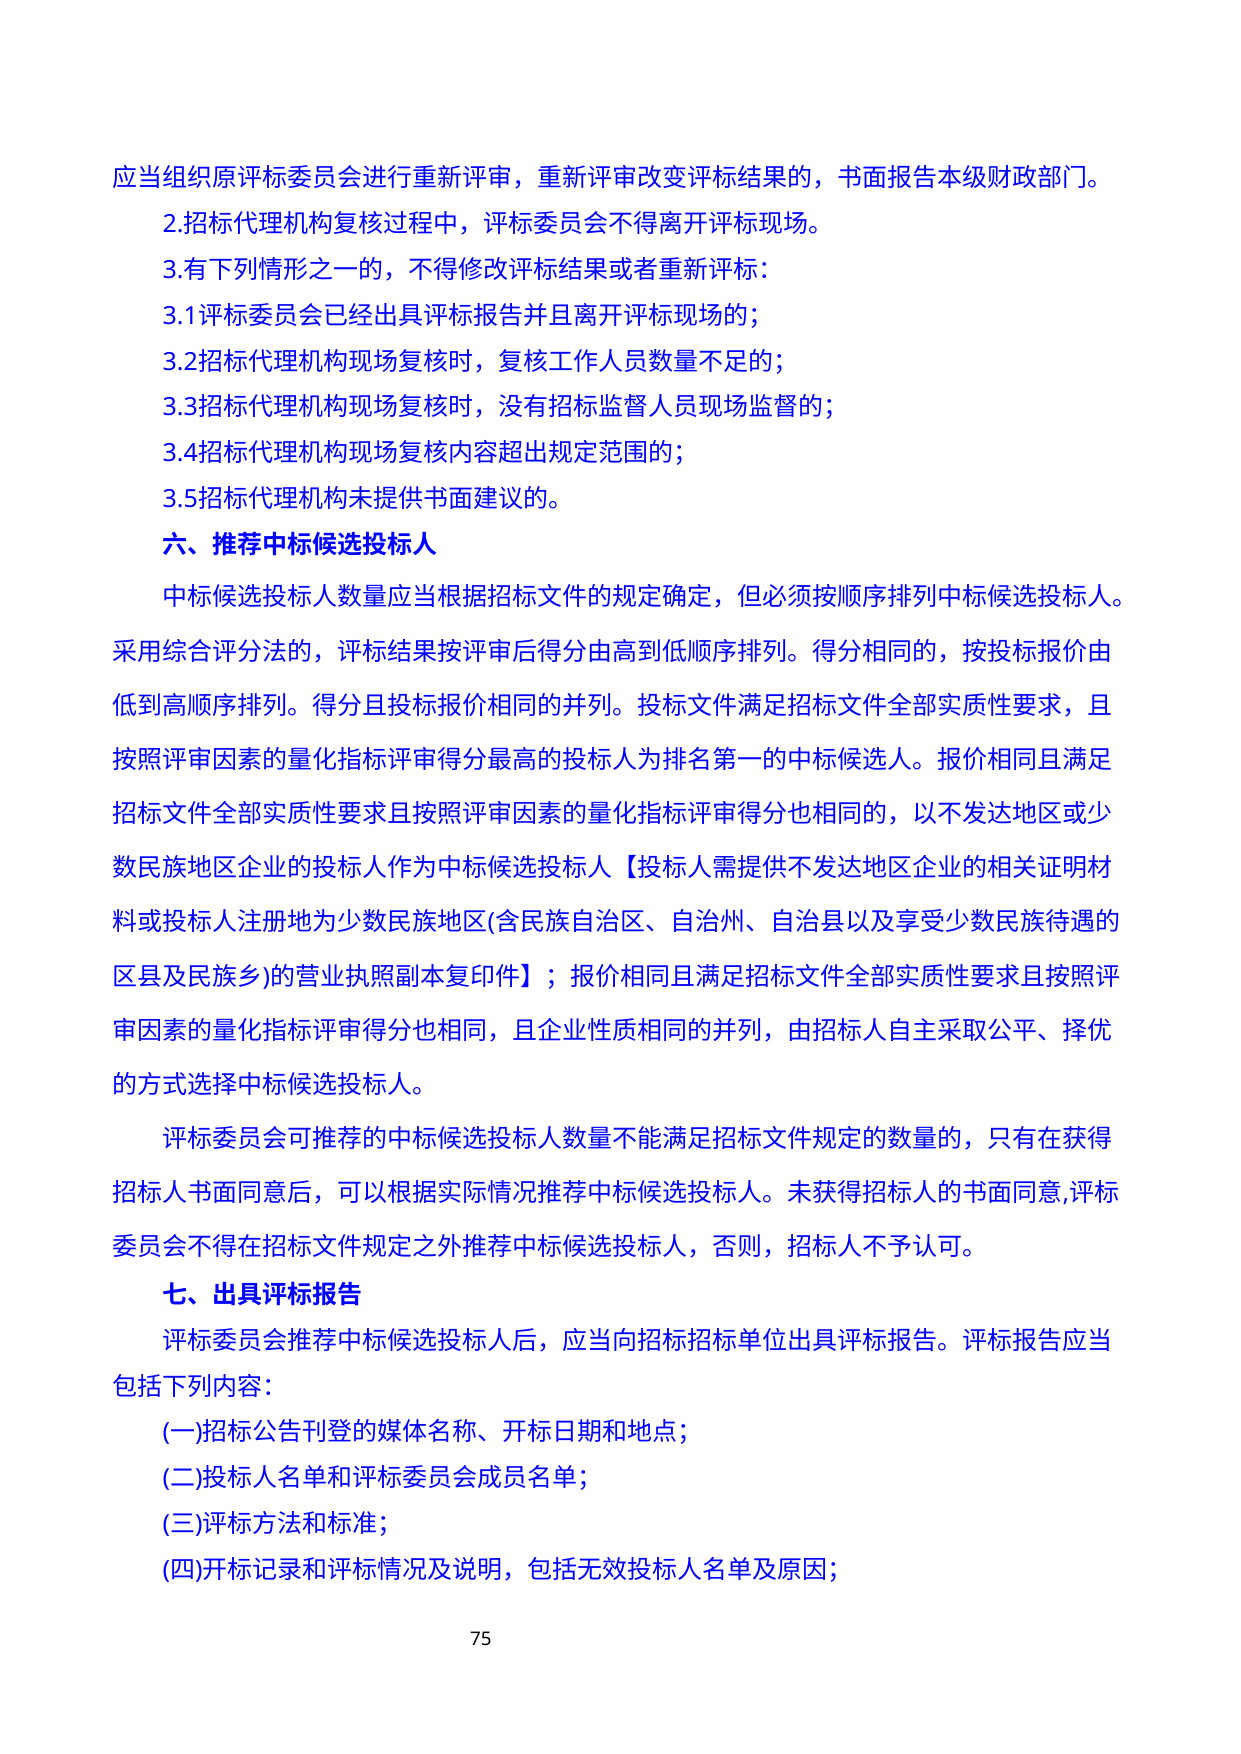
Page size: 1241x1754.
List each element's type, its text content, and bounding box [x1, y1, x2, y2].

list 开标记录和评标情况及说明，包括无效投标人名单及原因； [112, 1542, 1128, 1587]
list 推荐中标候选投标人 [112, 517, 1128, 562]
text 招标代理机构现场复核内容超出规定范围的； [112, 425, 1128, 471]
list 投标人名单和评标委员会成员名单； [112, 1450, 1128, 1496]
text 有下列情形之一的，不得修改评标结果或者重新评标： [112, 242, 1128, 287]
text 招标代理机构复核过程中，评标委员会不得离开评标现场。 [112, 196, 1128, 242]
text 招标代理机构现场复核时，复核工作人员数量不足的； [112, 333, 1128, 379]
text 中标候选投标人数量应当根据招标文件的规定确定，但必须按顺序排列中标候选投标人。采用综合评分法的，评标结果按评审后得分由高到低顺序排列。得分相同的，按投标报价由低到高顺序排列。得分且投标报价相同的并列。投标文件满足招标文件全部实质性要求，且按照评审因素的量化指标评审得分最高的投标人为排名第一的中标候选人。报价相同且满足招标文件全部实质性要求且按照评审因素的量化指标评审得分也相同的，以不发达地区或少数民族地区企业的投标人作为中标候选投标人【投标人需提供不发达地区企业的相关证明材料或投标人注册地为少数民族地区(含民族自治区、自治州、自治县以及享受少数民族待遇的区县及民族乡)的营业执照副本复印件】；报价相同且满足招标文件全部实质性要求且按照评审因素的量化指标评审得分也相同，且企业性质相同的并列，由招标人自主采取公平、择优的方式选择中标候选投标人。 [112, 562, 1128, 1104]
text 评标委员会推荐中标候选投标人后，应当向招标招标单位出具评标报告。评标报告应当包括下列内容： [112, 1312, 1128, 1404]
text 评标委员会可推荐的中标候选投标人数量不能满足招标文件规定的数量的，只有在获得招标人书面同意后，可以根据实际情况推荐中标候选投标人。未获得招标人的书面同意,评标委员会不得在招标文件规定之外推荐中标候选投标人，否则，招标人不予认可。 [112, 1104, 1128, 1267]
text 招标代理机构现场复核时，没有招标监督人员现场监督的； [112, 379, 1128, 425]
list 出具评标报告 [112, 1267, 1128, 1312]
text 招标代理机构未提供书面建议的。 [112, 471, 1128, 517]
text 评标委员会已经出具评标报告并且离开评标现场的； [112, 287, 1128, 333]
list 评标方法和标准； [112, 1496, 1128, 1542]
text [112, 150, 1128, 196]
list 招标公告刊登的媒体名称、开标日期和地点； [112, 1404, 1128, 1450]
